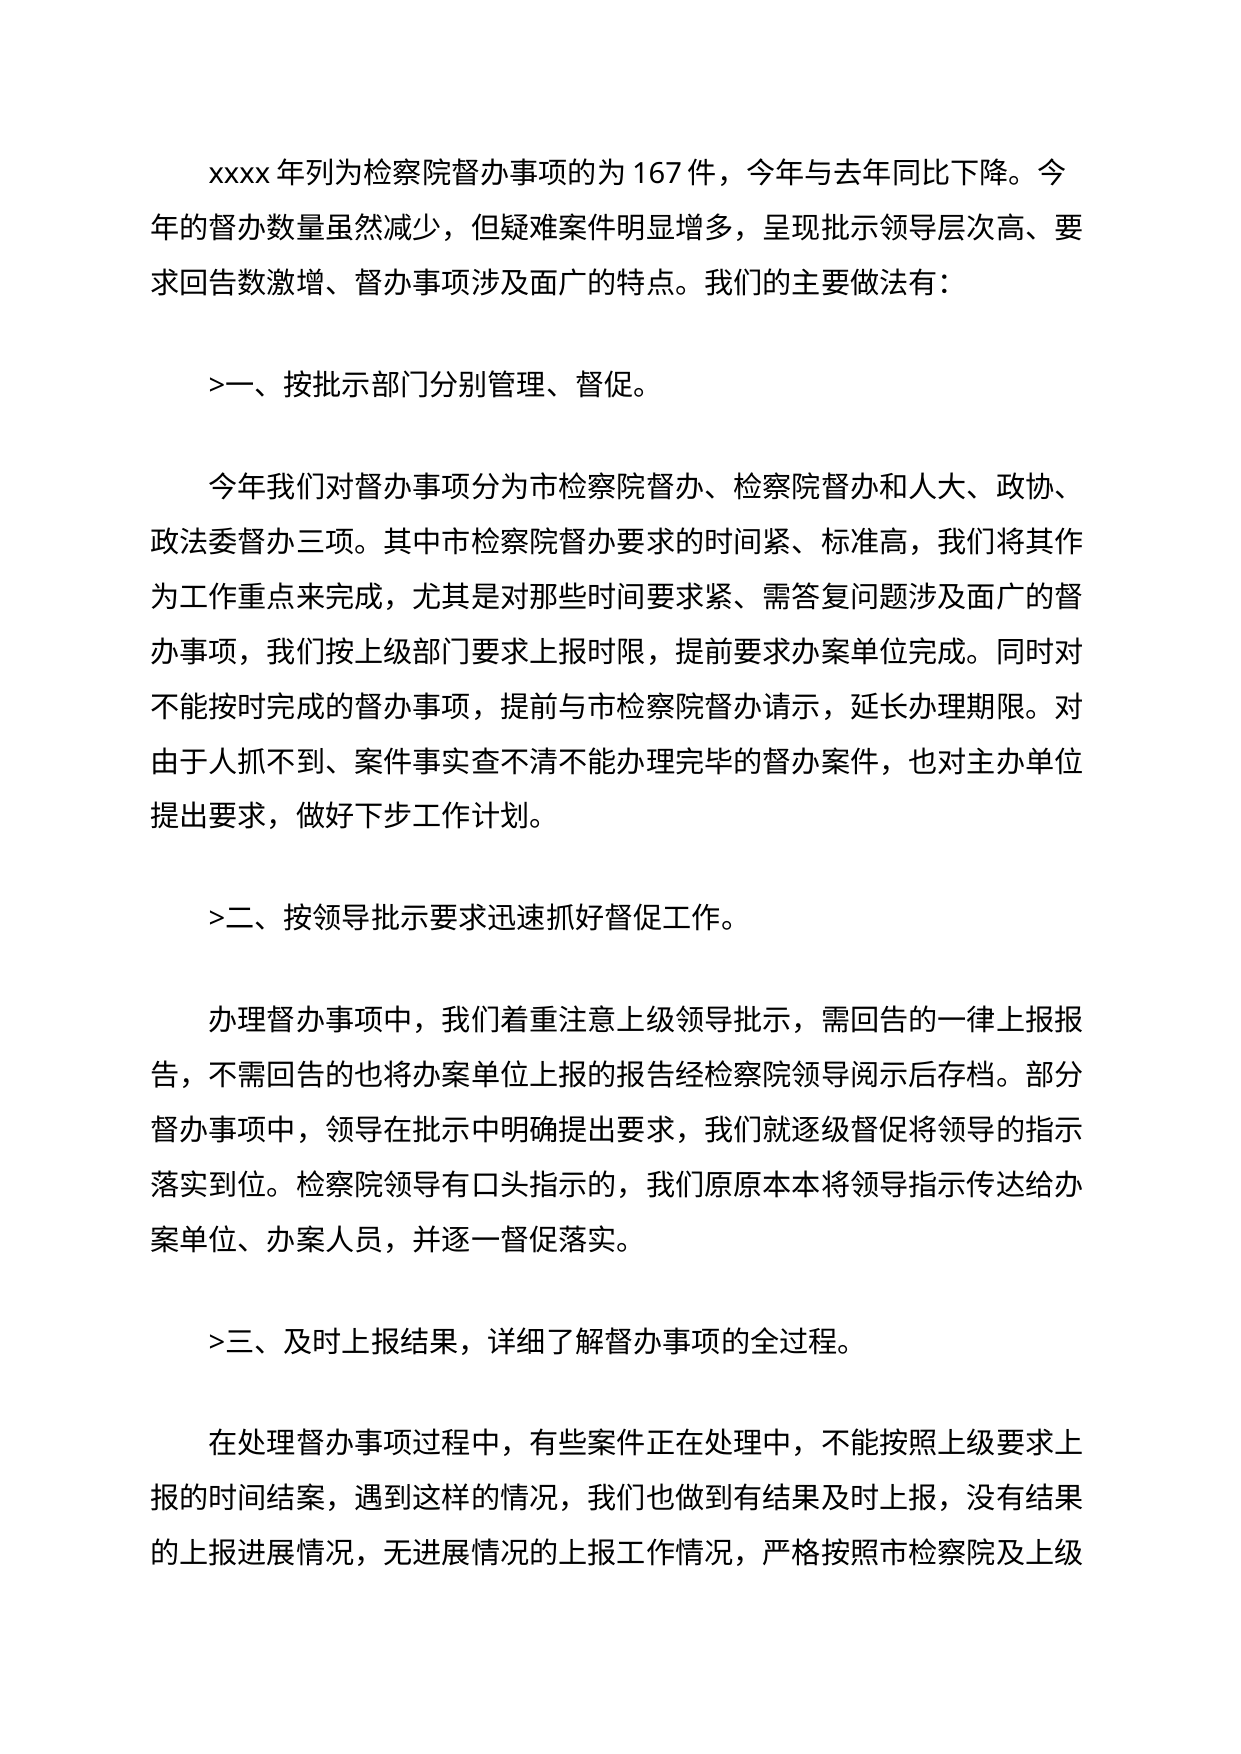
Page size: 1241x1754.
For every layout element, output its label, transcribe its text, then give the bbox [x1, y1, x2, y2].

text 今年我们对督办事项分为市检察院督办、检察院督办和人大、政协、政法委督办三项。其中市检察院督办要求的时间紧、标准高，我们将其作为工作重点来完成，尤其是对那些时间要求紧、需答复问题涉及面广的督办事项，我们按上级部门要求上报时限，提前要求办案单位完成。同时对不能按时完成的督办事项，提前与市检察院督办请示，延长办理期限。对由于人抓不到、案件事实查不清不能办理完毕的督办案件，也对主办单位提出要求，做好下步工作计划。 [150, 464, 1090, 835]
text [150, 1420, 1090, 1572]
text >二、按领导批示要求迅速抓好督促工作。 [150, 895, 1090, 937]
text xxxx年列为检察院督办事项的为167件，今年与去年同比下降。今年的督办数量虽然减少，但疑难案件明显增多，呈现批示领导层次高、要求回告数激增、督办事项涉及面广的特点。我们的主要做法有： [150, 150, 1090, 302]
text >一、按批示部门分别管理、督促。 [150, 362, 1090, 404]
text >三、及时上报结果，详细了解督办事项的全过程。 [150, 1318, 1090, 1361]
text 办理督办事项中，我们着重注意上级领导批示，需回告的一律上报报告，不需回告的也将办案单位上报的报告经检察院领导阅示后存档。部分督办事项中，领导在批示中明确提出要求，我们就逐级督促将领导的指示落实到位。检察院领导有口头指示的，我们原原本本将领导指示传达给办案单位、办案人员，并逐一督促落实。 [150, 997, 1090, 1259]
